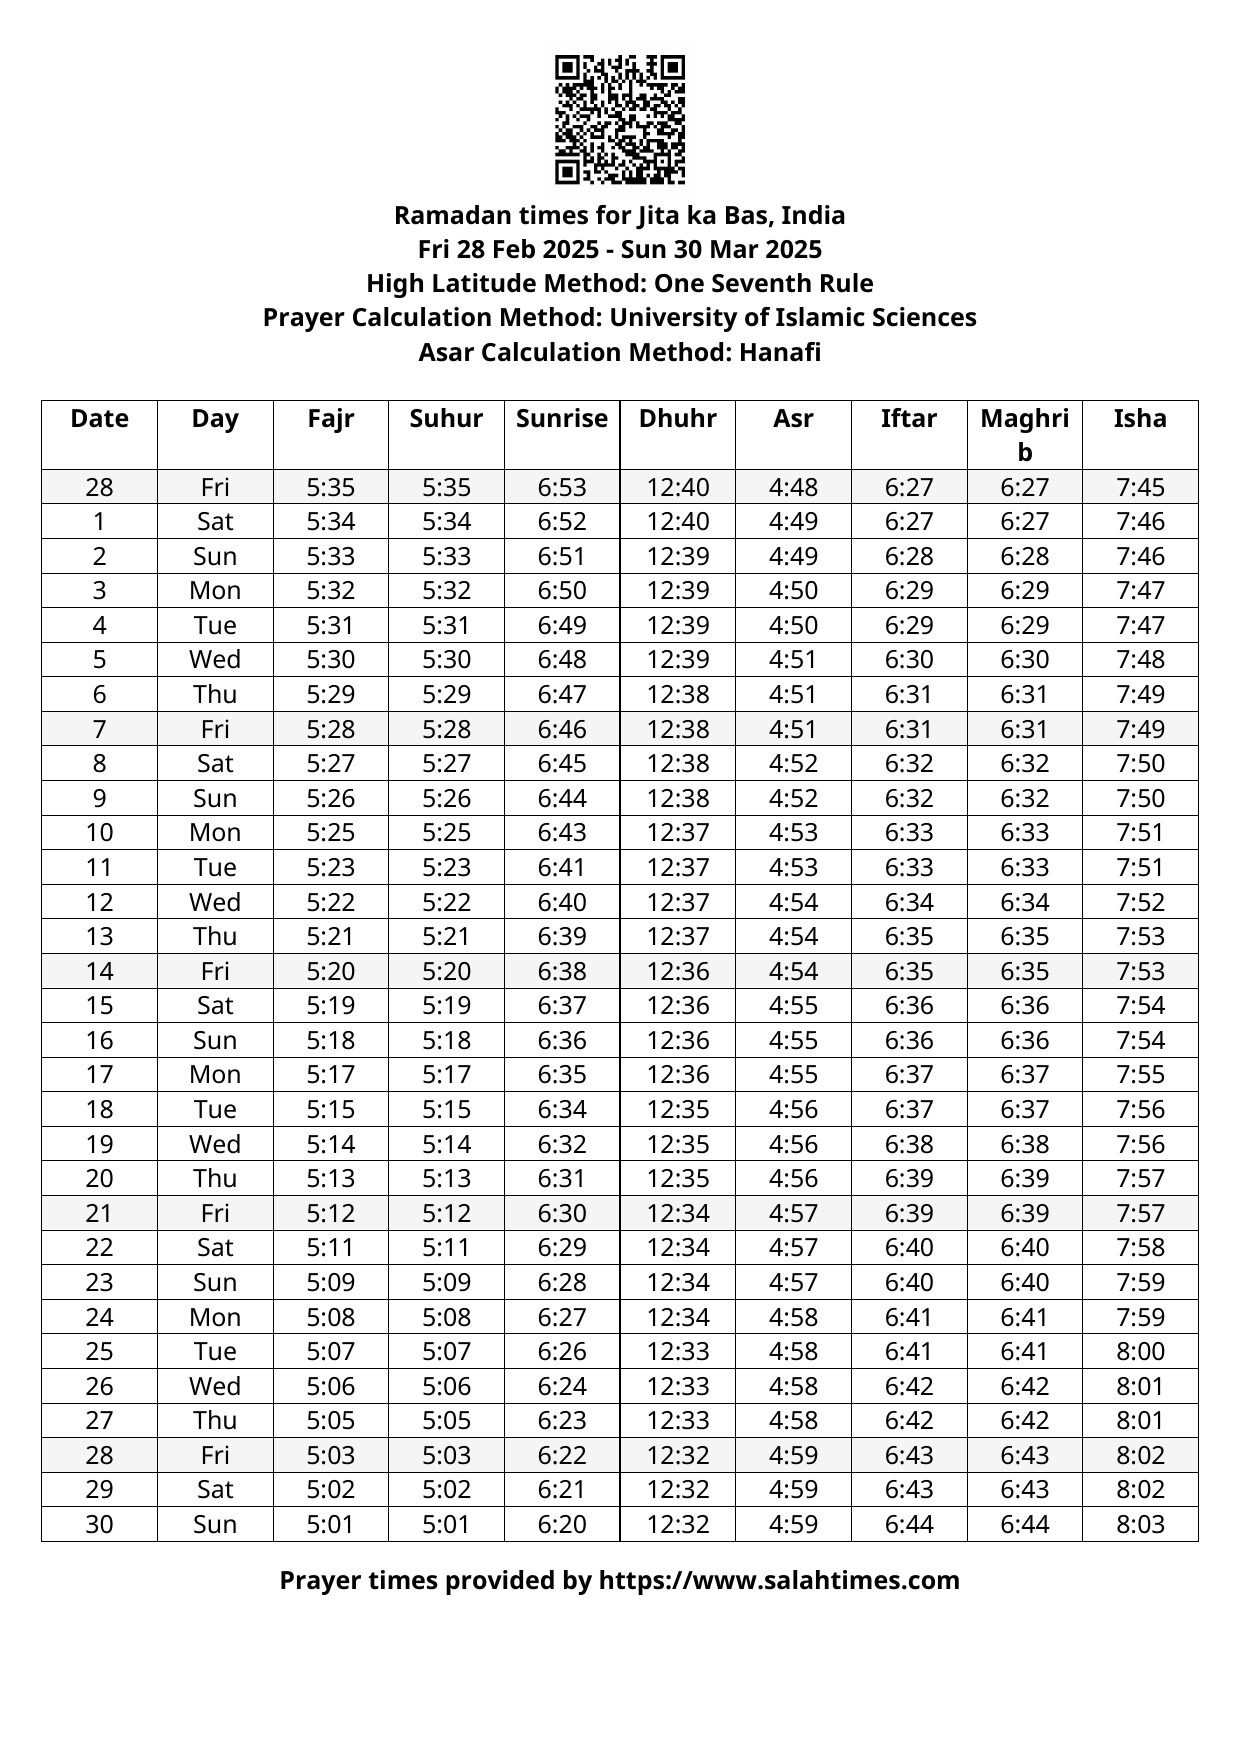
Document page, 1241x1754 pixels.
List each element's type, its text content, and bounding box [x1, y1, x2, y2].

table_cell 22 [42, 1231, 157, 1264]
table_cell 4:58 [736, 1300, 851, 1333]
table_cell 6:27 [852, 504, 967, 538]
table_cell 7 [42, 712, 157, 745]
table_cell 7:48 [1083, 643, 1198, 676]
table_cell 6:42 [968, 1369, 1082, 1402]
table_cell 6:33 [968, 816, 1082, 849]
table_cell 5:01 [274, 1507, 388, 1541]
table_cell 6:33 [852, 816, 967, 849]
table_cell 5:13 [389, 1161, 504, 1195]
table_cell 4:51 [736, 677, 851, 711]
table_cell 5:01 [389, 1507, 504, 1541]
table_cell 6:39 [968, 1161, 1082, 1195]
table_cell 6:22 [505, 1438, 619, 1472]
table_cell 6:43 [852, 1473, 967, 1506]
table_cell 7:56 [1083, 1092, 1198, 1126]
table_cell 7:53 [1083, 954, 1198, 987]
table_cell 6:35 [968, 954, 1082, 987]
table_cell 5:31 [274, 608, 388, 642]
table_cell 6:31 [968, 677, 1082, 711]
table_cell 6:36 [968, 989, 1082, 1022]
table_cell 4:50 [736, 574, 851, 607]
table_cell 6:31 [852, 677, 967, 711]
table_cell 10 [42, 816, 157, 849]
table_cell 7:47 [1083, 574, 1198, 607]
table_cell Thu [158, 1404, 273, 1437]
table_cell 7:59 [1083, 1265, 1198, 1299]
table_cell 6:27 [852, 470, 967, 503]
table_cell 6:41 [505, 850, 619, 884]
table_cell 12:40 [621, 504, 735, 538]
table_cell 6:44 [505, 781, 619, 814]
table_cell 6:39 [852, 1161, 967, 1195]
table_cell 5:06 [274, 1369, 388, 1402]
table_cell 5:03 [274, 1438, 388, 1472]
table_cell 6:33 [968, 850, 1082, 884]
table_cell Mon [158, 574, 273, 607]
table_cell 24 [42, 1300, 157, 1333]
table_cell 7:49 [1083, 677, 1198, 711]
table_cell 6:42 [852, 1369, 967, 1402]
table_cell 5:20 [274, 954, 388, 987]
table_header Suhur [389, 401, 504, 469]
table_cell 12:36 [621, 1058, 735, 1091]
table_cell 14 [42, 954, 157, 987]
table_cell 6:37 [968, 1058, 1082, 1091]
table_cell Thu [158, 919, 273, 953]
table_cell 6:35 [852, 954, 967, 987]
table_cell 4:53 [736, 850, 851, 884]
table_cell 5:13 [274, 1161, 388, 1195]
table_cell 23 [42, 1265, 157, 1299]
table_cell 5:34 [389, 504, 504, 538]
table_cell 6:41 [968, 1300, 1082, 1333]
table_cell 19 [42, 1127, 157, 1160]
table_cell 5:29 [389, 677, 504, 711]
table_cell 4:50 [736, 608, 851, 642]
table_cell 28 [42, 470, 157, 503]
table_cell 6:40 [852, 1231, 967, 1264]
table_cell 4:56 [736, 1092, 851, 1126]
table_cell 6:34 [968, 885, 1082, 918]
table_cell 13 [42, 919, 157, 953]
table_cell 6:32 [505, 1127, 619, 1160]
table_cell 12:35 [621, 1092, 735, 1126]
table_cell 7:51 [1083, 850, 1198, 884]
table_cell 7:58 [1083, 1231, 1198, 1264]
table_cell 6:29 [852, 574, 967, 607]
table_cell 6 [42, 677, 157, 711]
table_header Isha [1083, 401, 1198, 469]
table_cell 5:11 [389, 1231, 504, 1264]
table_cell 1 [42, 504, 157, 538]
table_cell 5:29 [274, 677, 388, 711]
table_cell Tue [158, 1092, 273, 1126]
table_cell 6:42 [968, 1404, 1082, 1437]
picture [542, 41, 699, 198]
table_cell 6:37 [505, 989, 619, 1022]
table_cell 6:38 [852, 1127, 967, 1160]
table_cell 8 [42, 746, 157, 780]
table_cell 6:41 [968, 1334, 1082, 1368]
table_header Iftar [852, 401, 967, 469]
table_cell 5:22 [274, 885, 388, 918]
table_cell 5:21 [274, 919, 388, 953]
table_header Maghrib [968, 401, 1082, 469]
table_cell 5:20 [389, 954, 504, 987]
table_cell Thu [158, 1161, 273, 1195]
table_cell 4:57 [736, 1265, 851, 1299]
table_cell 5:08 [389, 1300, 504, 1333]
table_cell 4:56 [736, 1127, 851, 1160]
table_cell Wed [158, 1127, 273, 1160]
table_cell 6:53 [505, 470, 619, 503]
table_header Date [42, 401, 157, 469]
table_cell 6:30 [505, 1196, 619, 1229]
table_cell 6:40 [968, 1265, 1082, 1299]
table_cell Tue [158, 1334, 273, 1368]
table_cell 4:58 [736, 1404, 851, 1437]
table_cell 12 [42, 885, 157, 918]
table_cell 6:40 [968, 1231, 1082, 1264]
table_cell 12:38 [621, 781, 735, 814]
table_cell 5:23 [389, 850, 504, 884]
table_cell Wed [158, 1369, 273, 1402]
table_cell 6:20 [505, 1507, 619, 1541]
table_cell Sun [158, 539, 273, 572]
table_cell 29 [42, 1473, 157, 1506]
table_cell 5:05 [274, 1404, 388, 1437]
table_cell Sun [158, 1023, 273, 1057]
table_cell 5:33 [274, 539, 388, 572]
table_cell 6:42 [852, 1404, 967, 1437]
table_cell 6:39 [852, 1196, 967, 1229]
table_cell 7:47 [1083, 608, 1198, 642]
table_cell 6:32 [852, 781, 967, 814]
table_cell 7:54 [1083, 1023, 1198, 1057]
table_cell Sun [158, 1265, 273, 1299]
table_cell 7:55 [1083, 1058, 1198, 1091]
table_cell 5:09 [389, 1265, 504, 1299]
table_cell Sun [158, 781, 273, 814]
table_cell 6:40 [852, 1265, 967, 1299]
table_cell 9 [42, 781, 157, 814]
table_cell 6:32 [968, 781, 1082, 814]
table_cell 7:46 [1083, 504, 1198, 538]
table_cell 7:45 [1083, 470, 1198, 503]
text Asar Calculation Method: Hanafi [42, 334, 1198, 368]
table_cell 7:50 [1083, 746, 1198, 780]
table_cell 4:49 [736, 539, 851, 572]
table_cell 12:33 [621, 1404, 735, 1437]
table_cell 28 [42, 1438, 157, 1472]
table_cell 12:37 [621, 850, 735, 884]
table_cell 4:57 [736, 1196, 851, 1229]
table_cell Fri [158, 1438, 273, 1472]
table_cell 12:37 [621, 885, 735, 918]
table_cell 5:25 [274, 816, 388, 849]
table_cell 12:32 [621, 1507, 735, 1541]
table_cell 6:29 [968, 574, 1082, 607]
table_cell Mon [158, 1058, 273, 1091]
table_cell 6:35 [505, 1058, 619, 1091]
table_cell 5:15 [274, 1092, 388, 1126]
table_cell 12:39 [621, 574, 735, 607]
table_cell 6:43 [968, 1438, 1082, 1472]
table_cell 6:28 [852, 539, 967, 572]
table_cell 6:28 [505, 1265, 619, 1299]
table_cell 5:32 [274, 574, 388, 607]
table_cell 12:39 [621, 608, 735, 642]
table_cell 5:03 [389, 1438, 504, 1472]
table_cell 6:29 [505, 1231, 619, 1264]
table_cell 6:48 [505, 643, 619, 676]
table_cell 6:35 [852, 919, 967, 953]
table_cell 6:26 [505, 1334, 619, 1368]
table_cell Fri [158, 712, 273, 745]
table_cell 4 [42, 608, 157, 642]
table_cell 5:15 [389, 1092, 504, 1126]
table_cell Sat [158, 504, 273, 538]
table_cell 6:29 [968, 608, 1082, 642]
table_cell Sun [158, 1507, 273, 1541]
table_cell 5:30 [274, 643, 388, 676]
table_cell 4:52 [736, 746, 851, 780]
table_cell 5:08 [274, 1300, 388, 1333]
table_cell 7:50 [1083, 781, 1198, 814]
table_cell 5:07 [274, 1334, 388, 1368]
table_cell 5 [42, 643, 157, 676]
table_cell 7:56 [1083, 1127, 1198, 1160]
table_cell 5:22 [389, 885, 504, 918]
table_cell 7:59 [1083, 1300, 1198, 1333]
table_cell 3 [42, 574, 157, 607]
table_cell 8:01 [1083, 1369, 1198, 1402]
table_cell 6:36 [852, 989, 967, 1022]
table_cell 21 [42, 1196, 157, 1229]
table_cell 4:48 [736, 470, 851, 503]
table_cell 7:53 [1083, 919, 1198, 953]
table_cell 12:35 [621, 1161, 735, 1195]
table_cell 12:36 [621, 1023, 735, 1057]
table_cell Fri [158, 470, 273, 503]
table_cell 6:23 [505, 1404, 619, 1437]
table_cell 5:18 [389, 1023, 504, 1057]
table_cell 12:37 [621, 816, 735, 849]
table_cell 6:36 [852, 1023, 967, 1057]
table_cell 7:46 [1083, 539, 1198, 572]
table_cell 5:14 [389, 1127, 504, 1160]
table_cell 6:51 [505, 539, 619, 572]
table_cell 6:38 [505, 954, 619, 987]
table_cell 2 [42, 539, 157, 572]
table_cell 6:50 [505, 574, 619, 607]
table_cell Wed [158, 885, 273, 918]
table_cell 6:37 [968, 1092, 1082, 1126]
table_cell 17 [42, 1058, 157, 1091]
table_cell 6:43 [505, 816, 619, 849]
table_cell 5:27 [389, 746, 504, 780]
table_cell 15 [42, 989, 157, 1022]
table_cell 5:18 [274, 1023, 388, 1057]
table_cell 6:27 [968, 470, 1082, 503]
text Prayer times provided by https://www.salahtimes.com [42, 1563, 1198, 1597]
table_cell 5:28 [389, 712, 504, 745]
table_cell 5:12 [274, 1196, 388, 1229]
table_cell Thu [158, 677, 273, 711]
table_cell 5:14 [274, 1127, 388, 1160]
table_cell 6:32 [852, 746, 967, 780]
table_cell 18 [42, 1092, 157, 1126]
table_cell 6:34 [852, 885, 967, 918]
table_cell 7:52 [1083, 885, 1198, 918]
table_cell Mon [158, 816, 273, 849]
table_cell 12:33 [621, 1334, 735, 1368]
table_cell 6:24 [505, 1369, 619, 1402]
table_cell 4:56 [736, 1161, 851, 1195]
table_cell 8:00 [1083, 1334, 1198, 1368]
table_cell 5:26 [274, 781, 388, 814]
table_cell 6:36 [505, 1023, 619, 1057]
table_cell 8:02 [1083, 1473, 1198, 1506]
table_cell 26 [42, 1369, 157, 1402]
text Prayer Calculation Method: University of Islamic Sciences [42, 300, 1198, 334]
table_cell Fri [158, 954, 273, 987]
table_cell 25 [42, 1334, 157, 1368]
table_cell 5:33 [389, 539, 504, 572]
table_cell 6:38 [968, 1127, 1082, 1160]
table_cell 4:59 [736, 1507, 851, 1541]
table_cell 4:54 [736, 885, 851, 918]
table_cell 6:30 [852, 643, 967, 676]
table_cell 5:21 [389, 919, 504, 953]
table_cell 5:27 [274, 746, 388, 780]
table_cell 4:51 [736, 712, 851, 745]
table_cell 6:30 [968, 643, 1082, 676]
table_cell 6:37 [852, 1058, 967, 1091]
table_cell 7:51 [1083, 816, 1198, 849]
table_cell 6:46 [505, 712, 619, 745]
table_cell 4:55 [736, 989, 851, 1022]
table_cell 5:26 [389, 781, 504, 814]
table_header Day [158, 401, 273, 469]
table_cell 6:35 [968, 919, 1082, 953]
table_cell 5:05 [389, 1404, 504, 1437]
table_cell 6:41 [852, 1334, 967, 1368]
table_cell 6:47 [505, 677, 619, 711]
table_header Asr [736, 401, 851, 469]
table_cell 4:49 [736, 504, 851, 538]
table_header Dhuhr [621, 401, 735, 469]
table_cell 5:31 [389, 608, 504, 642]
table_cell 4:58 [736, 1334, 851, 1368]
table_cell 8:01 [1083, 1404, 1198, 1437]
table_cell 6:31 [852, 712, 967, 745]
table_cell 6:40 [505, 885, 619, 918]
table_cell 4:55 [736, 1023, 851, 1057]
table_cell 7:54 [1083, 989, 1198, 1022]
table_cell 6:41 [852, 1300, 967, 1333]
table_cell Sat [158, 746, 273, 780]
table_cell 8:03 [1083, 1507, 1198, 1541]
table_cell 12:33 [621, 1369, 735, 1402]
table_cell 6:29 [852, 608, 967, 642]
table_cell Mon [158, 1300, 273, 1333]
table_cell 12:35 [621, 1127, 735, 1160]
table_cell Tue [158, 608, 273, 642]
table_cell 6:27 [505, 1300, 619, 1333]
table_cell 5:11 [274, 1231, 388, 1264]
table_cell 4:53 [736, 816, 851, 849]
table_cell 7:57 [1083, 1161, 1198, 1195]
table_cell 12:34 [621, 1231, 735, 1264]
table_cell 7:57 [1083, 1196, 1198, 1229]
table_cell 12:34 [621, 1265, 735, 1299]
table_cell 4:51 [736, 643, 851, 676]
table_cell Fri [158, 1196, 273, 1229]
table_cell Sat [158, 1231, 273, 1264]
table_cell 12:39 [621, 539, 735, 572]
table_cell 6:52 [505, 504, 619, 538]
table_cell 4:57 [736, 1231, 851, 1264]
table_cell 6:44 [968, 1507, 1082, 1541]
table_cell 4:55 [736, 1058, 851, 1091]
table_cell 4:58 [736, 1369, 851, 1402]
table_cell 5:19 [389, 989, 504, 1022]
table_cell 5:07 [389, 1334, 504, 1368]
table_cell 6:21 [505, 1473, 619, 1506]
table_cell 6:39 [968, 1196, 1082, 1229]
text Ramadan times for Jita ka Bas, India [42, 198, 1198, 232]
table_cell 12:39 [621, 643, 735, 676]
table_cell 12:32 [621, 1438, 735, 1472]
text Fri 28 Feb 2025 - Sun 30 Mar 2025 [42, 232, 1198, 266]
table_cell 6:49 [505, 608, 619, 642]
table_cell 4:59 [736, 1473, 851, 1506]
table_cell 5:09 [274, 1265, 388, 1299]
table_cell 5:25 [389, 816, 504, 849]
table_cell 27 [42, 1404, 157, 1437]
table_cell 12:34 [621, 1196, 735, 1229]
table_cell 30 [42, 1507, 157, 1541]
table_cell Tue [158, 850, 273, 884]
table_cell 7:49 [1083, 712, 1198, 745]
table_cell 20 [42, 1161, 157, 1195]
table_cell 5:23 [274, 850, 388, 884]
table_cell 4:59 [736, 1438, 851, 1472]
table_cell 5:02 [274, 1473, 388, 1506]
table_cell 5:02 [389, 1473, 504, 1506]
table_cell 12:38 [621, 712, 735, 745]
table_cell 4:54 [736, 919, 851, 953]
table_cell 6:43 [852, 1438, 967, 1472]
table_header Sunrise [505, 401, 619, 469]
text High Latitude Method: One Seventh Rule [42, 266, 1198, 300]
table_cell 4:52 [736, 781, 851, 814]
table_cell 5:32 [389, 574, 504, 607]
table_cell 12:32 [621, 1473, 735, 1506]
table_cell 6:31 [968, 712, 1082, 745]
table_cell 12:38 [621, 677, 735, 711]
table_cell 5:17 [389, 1058, 504, 1091]
table_cell 11 [42, 850, 157, 884]
table_cell 5:17 [274, 1058, 388, 1091]
table_cell 8:02 [1083, 1438, 1198, 1472]
table_cell 12:34 [621, 1300, 735, 1333]
table_cell 4:54 [736, 954, 851, 987]
table_cell Sat [158, 1473, 273, 1506]
table_cell 16 [42, 1023, 157, 1057]
table_cell Wed [158, 643, 273, 676]
table_cell 12:38 [621, 746, 735, 780]
table_cell 6:44 [852, 1507, 967, 1541]
table_cell 6:39 [505, 919, 619, 953]
table_cell 6:32 [968, 746, 1082, 780]
table_cell 6:33 [852, 850, 967, 884]
table_cell 12:40 [621, 470, 735, 503]
table_cell 6:28 [968, 539, 1082, 572]
table_cell 5:34 [274, 504, 388, 538]
table_cell 5:06 [389, 1369, 504, 1402]
table_cell 5:30 [389, 643, 504, 676]
table_cell 6:37 [852, 1092, 967, 1126]
table_cell 6:45 [505, 746, 619, 780]
table_cell 6:27 [968, 504, 1082, 538]
table_cell 12:36 [621, 989, 735, 1022]
table_cell 5:12 [389, 1196, 504, 1229]
table_header Fajr [274, 401, 388, 469]
table_cell 12:36 [621, 954, 735, 987]
table_cell Sat [158, 989, 273, 1022]
table_cell 6:31 [505, 1161, 619, 1195]
table_cell 6:43 [968, 1473, 1082, 1506]
table_cell 5:19 [274, 989, 388, 1022]
table_cell 5:35 [274, 470, 388, 503]
table_cell 12:37 [621, 919, 735, 953]
table_cell 6:36 [968, 1023, 1082, 1057]
table_cell 5:28 [274, 712, 388, 745]
table_cell 6:34 [505, 1092, 619, 1126]
table_cell 5:35 [389, 470, 504, 503]
